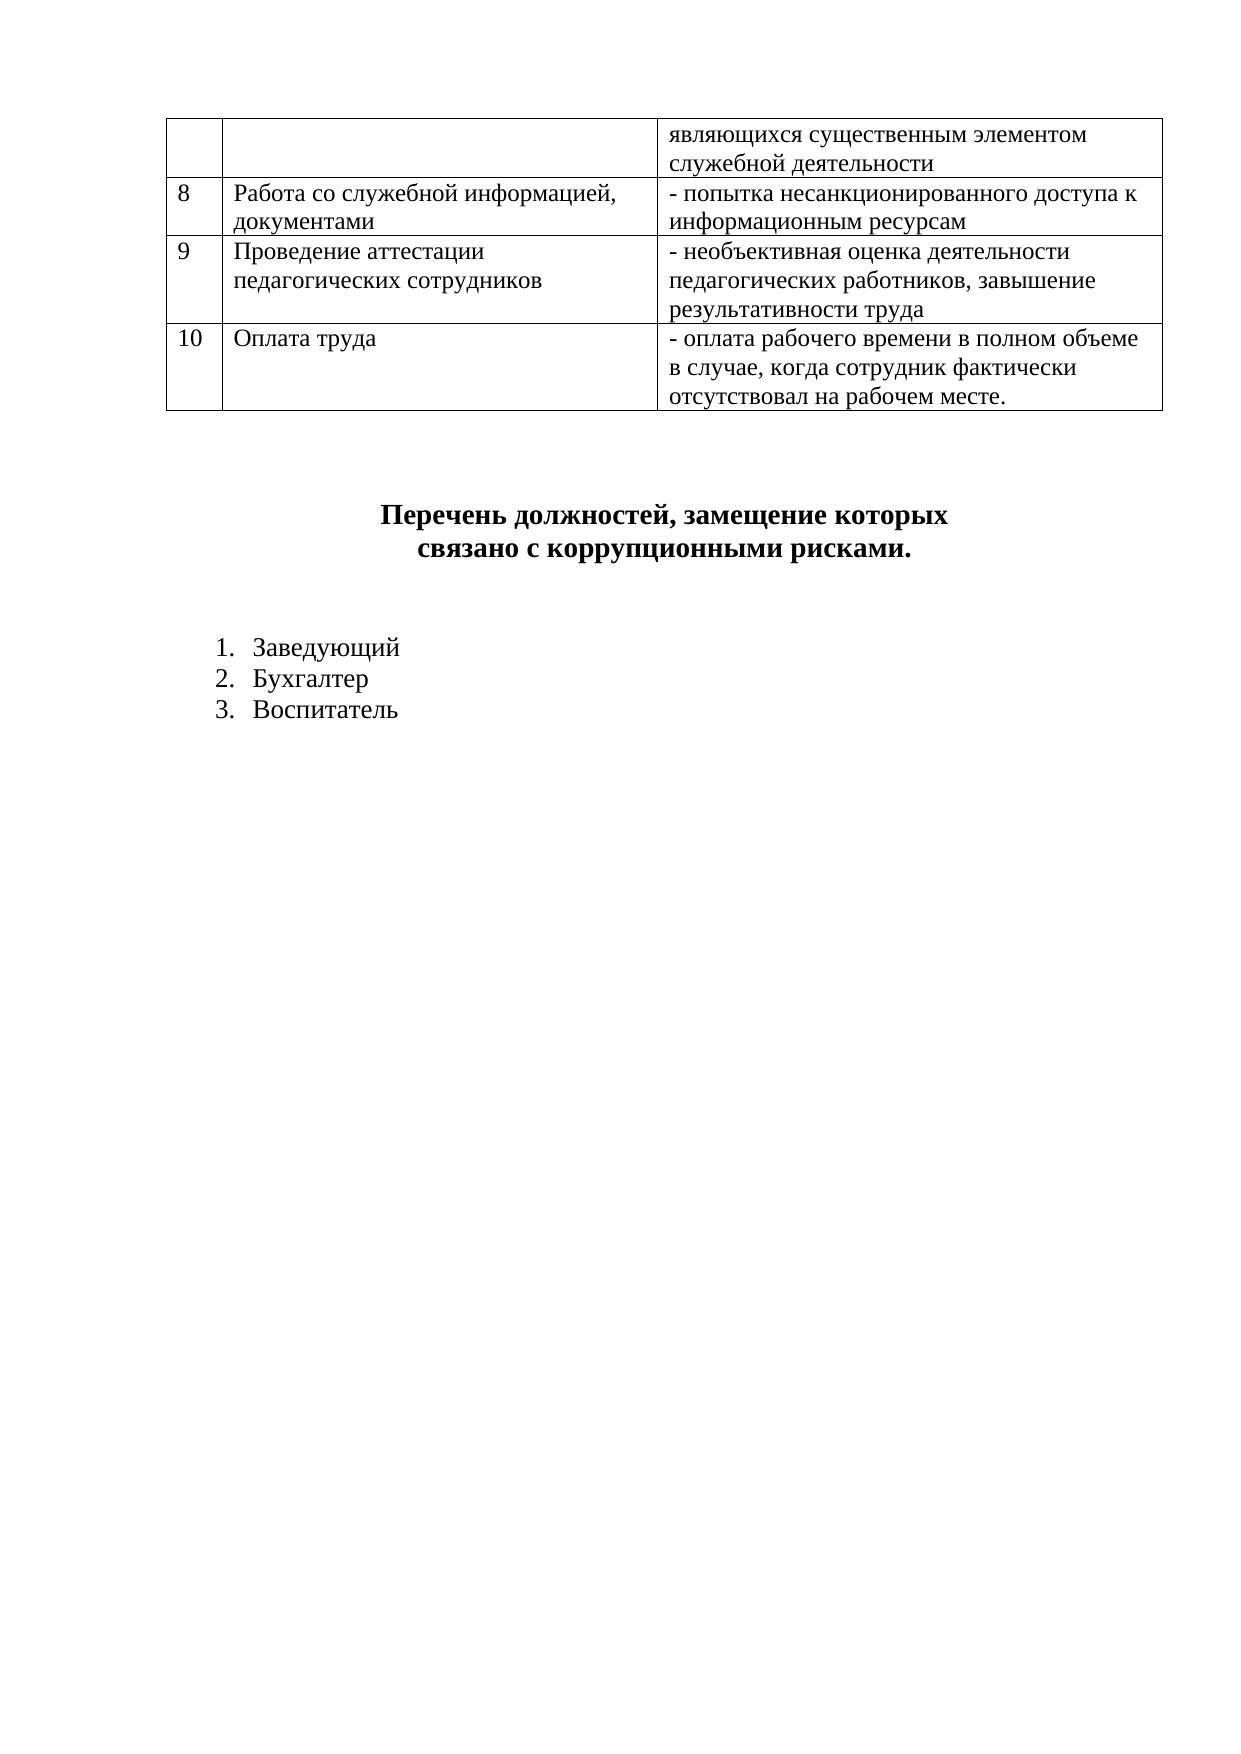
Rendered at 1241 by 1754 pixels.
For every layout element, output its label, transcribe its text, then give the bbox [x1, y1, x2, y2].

table_cell Оплата труда [223, 324, 657, 410]
table_cell 10 [167, 324, 222, 410]
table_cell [223, 119, 657, 177]
list Бухгалтер [215, 662, 1152, 693]
table_cell - оплата рабочего времени в полном объеме в случае, когда сотрудник фактически отсутствовал на рабочем месте. [658, 324, 1162, 410]
list Воспитатель [215, 693, 1152, 725]
table_cell 7 [167, 119, 222, 177]
list Заведующий [215, 631, 1152, 662]
table_cell 9 [167, 236, 222, 322]
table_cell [658, 119, 1162, 177]
table_cell Работа со служебной информацией, документами [223, 178, 657, 235]
table_cell - попытка несанкционированного доступа к информационным ресурсам [658, 178, 1162, 235]
text связано с коррупционными рисками. [177, 531, 1152, 564]
text Перечень должностей, замещение которых [177, 497, 1152, 531]
table_cell - необъективная оценка деятельности педагогических работников, завышение результативности труда [658, 236, 1162, 322]
table_cell Проведение аттестации педагогических сотрудников [223, 236, 657, 322]
table_cell 8 [167, 178, 222, 235]
